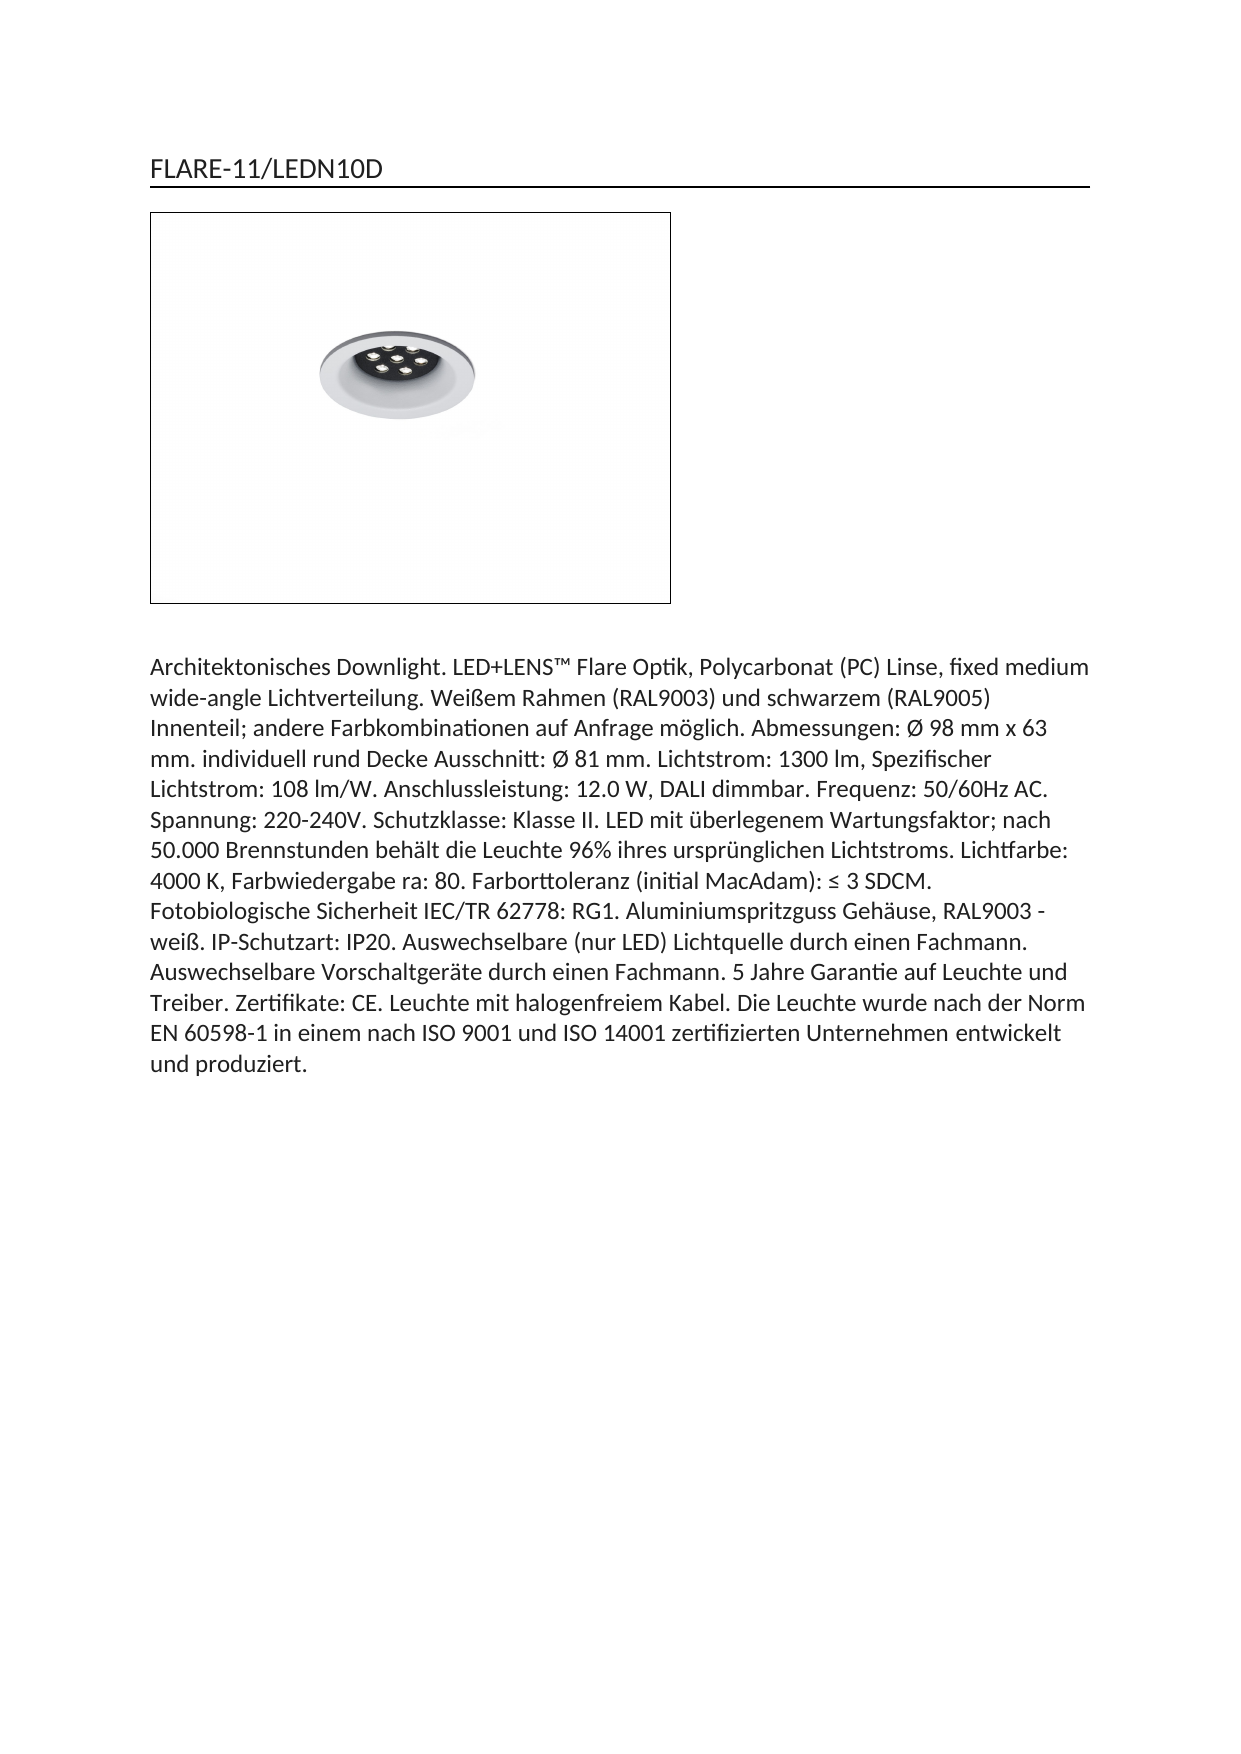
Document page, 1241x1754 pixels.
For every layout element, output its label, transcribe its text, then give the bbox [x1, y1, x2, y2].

picture [151, 213, 670, 603]
text Architektonisches Downlight. LED+LENS™ Flare Optik, Polycarbonat (PC) Linse, fixed medium wide-angle Lichtverteilung. Weißem Rahmen (RAL9003) und schwarzem (RAL9005) Innenteil; andere Farbkombinationen auf Anfrage möglich. Abmessungen: Ø 98 mm x 63 mm. individuell rund Decke Ausschnitt: Ø 81 mm. Lichtstrom: 1300 lm, Spezifischer Lichtstrom: 108 lm/W. Anschlussleistung: 12.0 W, DALI dimmbar. Frequenz: 50/60Hz AC. Spannung: 220-240V. Schutzklasse: Klasse II. LED mit überlegenem Wartungsfaktor; nach 50.000 Brennstunden behält die Leuchte 96% ihres ursprünglichen Lichtstroms. Lichtfarbe: 4000 K, Farbwiedergabe ra: 80. Farborttoleranz (initial MacAdam): ≤ 3 SDCM. Fotobiologische Sicherheit IEC/TR 62778: RG1. Aluminiumspritzguss Gehäuse, RAL9003 - weiß. IP-Schutzart: IP20. Auswechselbare (nur LED) Lichtquelle durch einen Fachmann. Auswechselbare Vorschaltgeräte durch einen Fachmann. 5 Jahre Garantie auf Leuchte und Treiber. Zertifikate: CE. Leuchte mit halogenfreiem Kabel. Die Leuchte wurde nach der Norm EN 60598-1 in einem nach ISO 9001 und ISO 14001 zertifizierten Unternehmen entwickelt und produziert. [150, 651, 1090, 1078]
text FLARE-11/LEDN10D [150, 150, 1090, 186]
